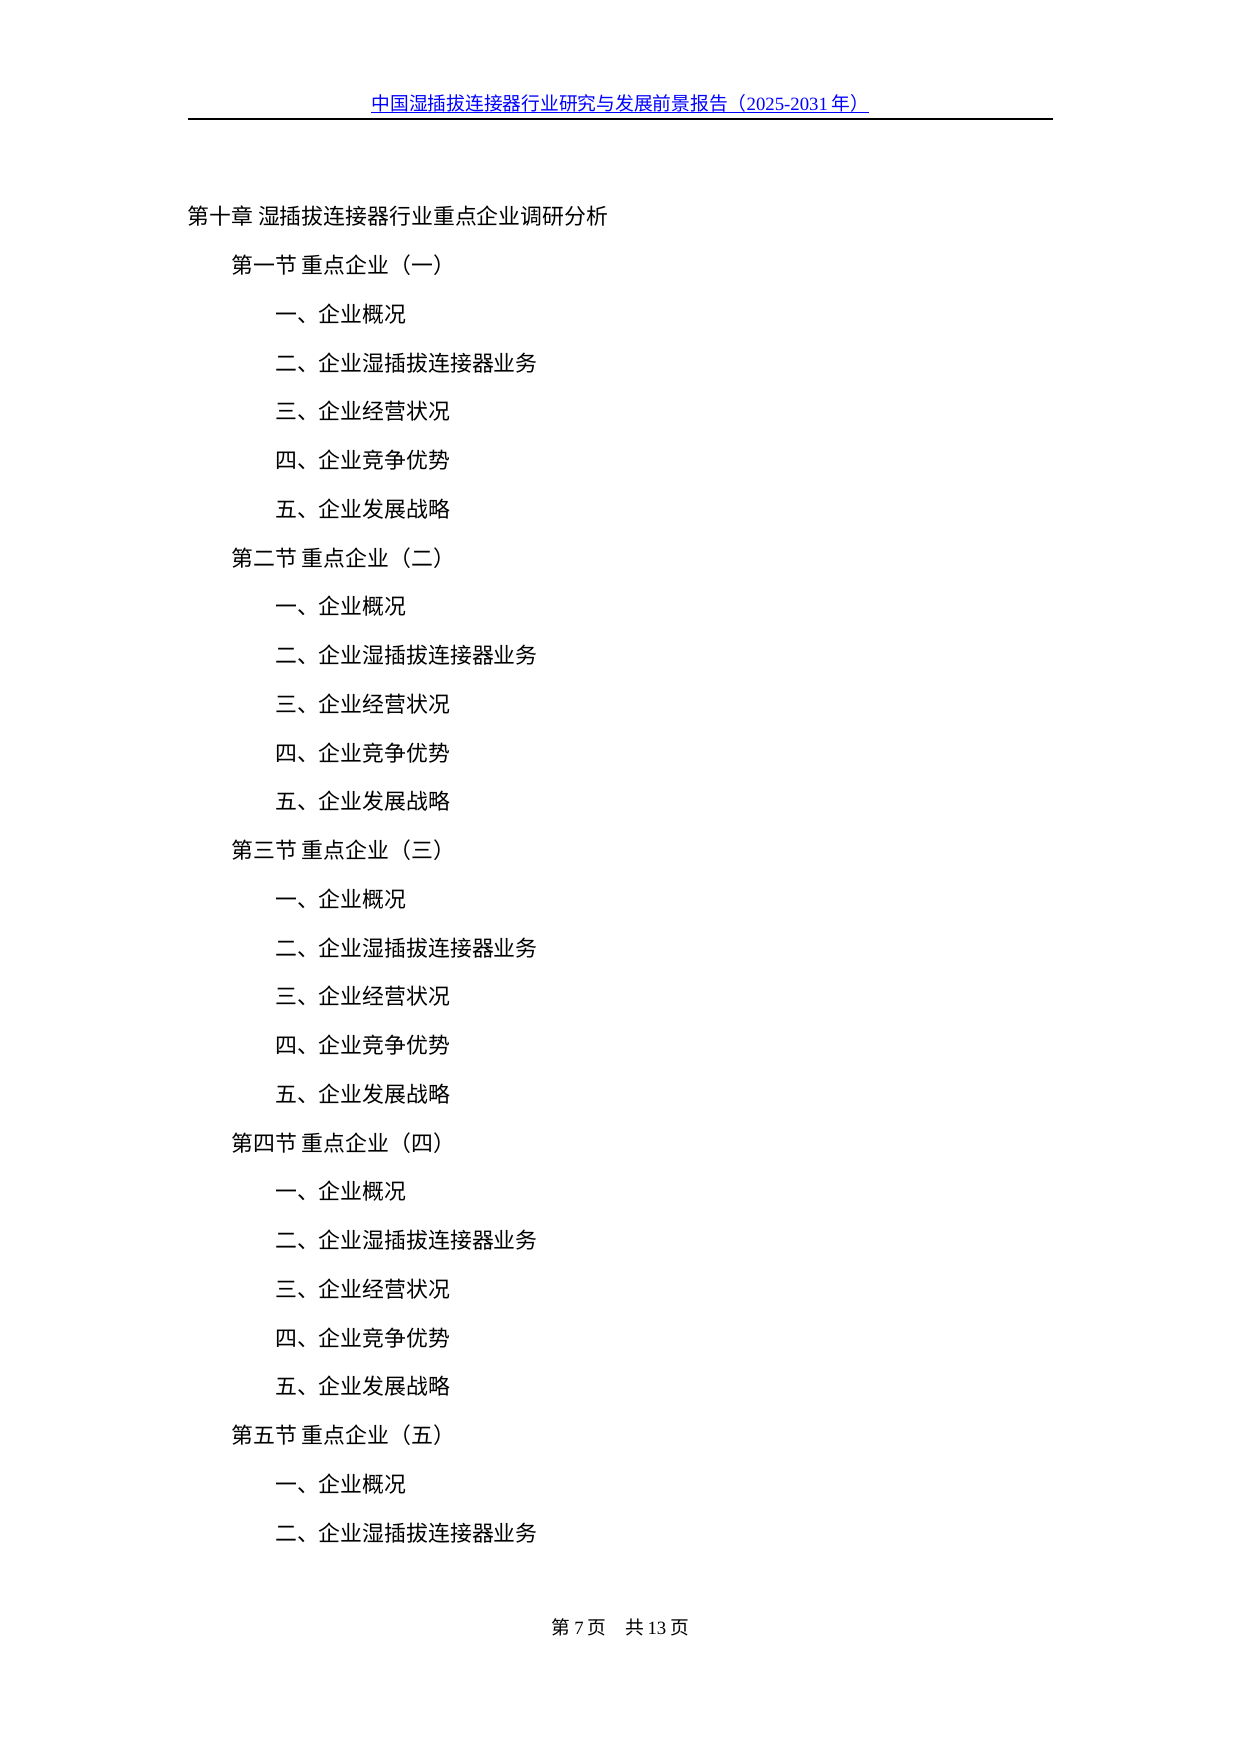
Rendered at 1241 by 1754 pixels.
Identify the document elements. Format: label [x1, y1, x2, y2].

text [187, 150, 1053, 1548]
